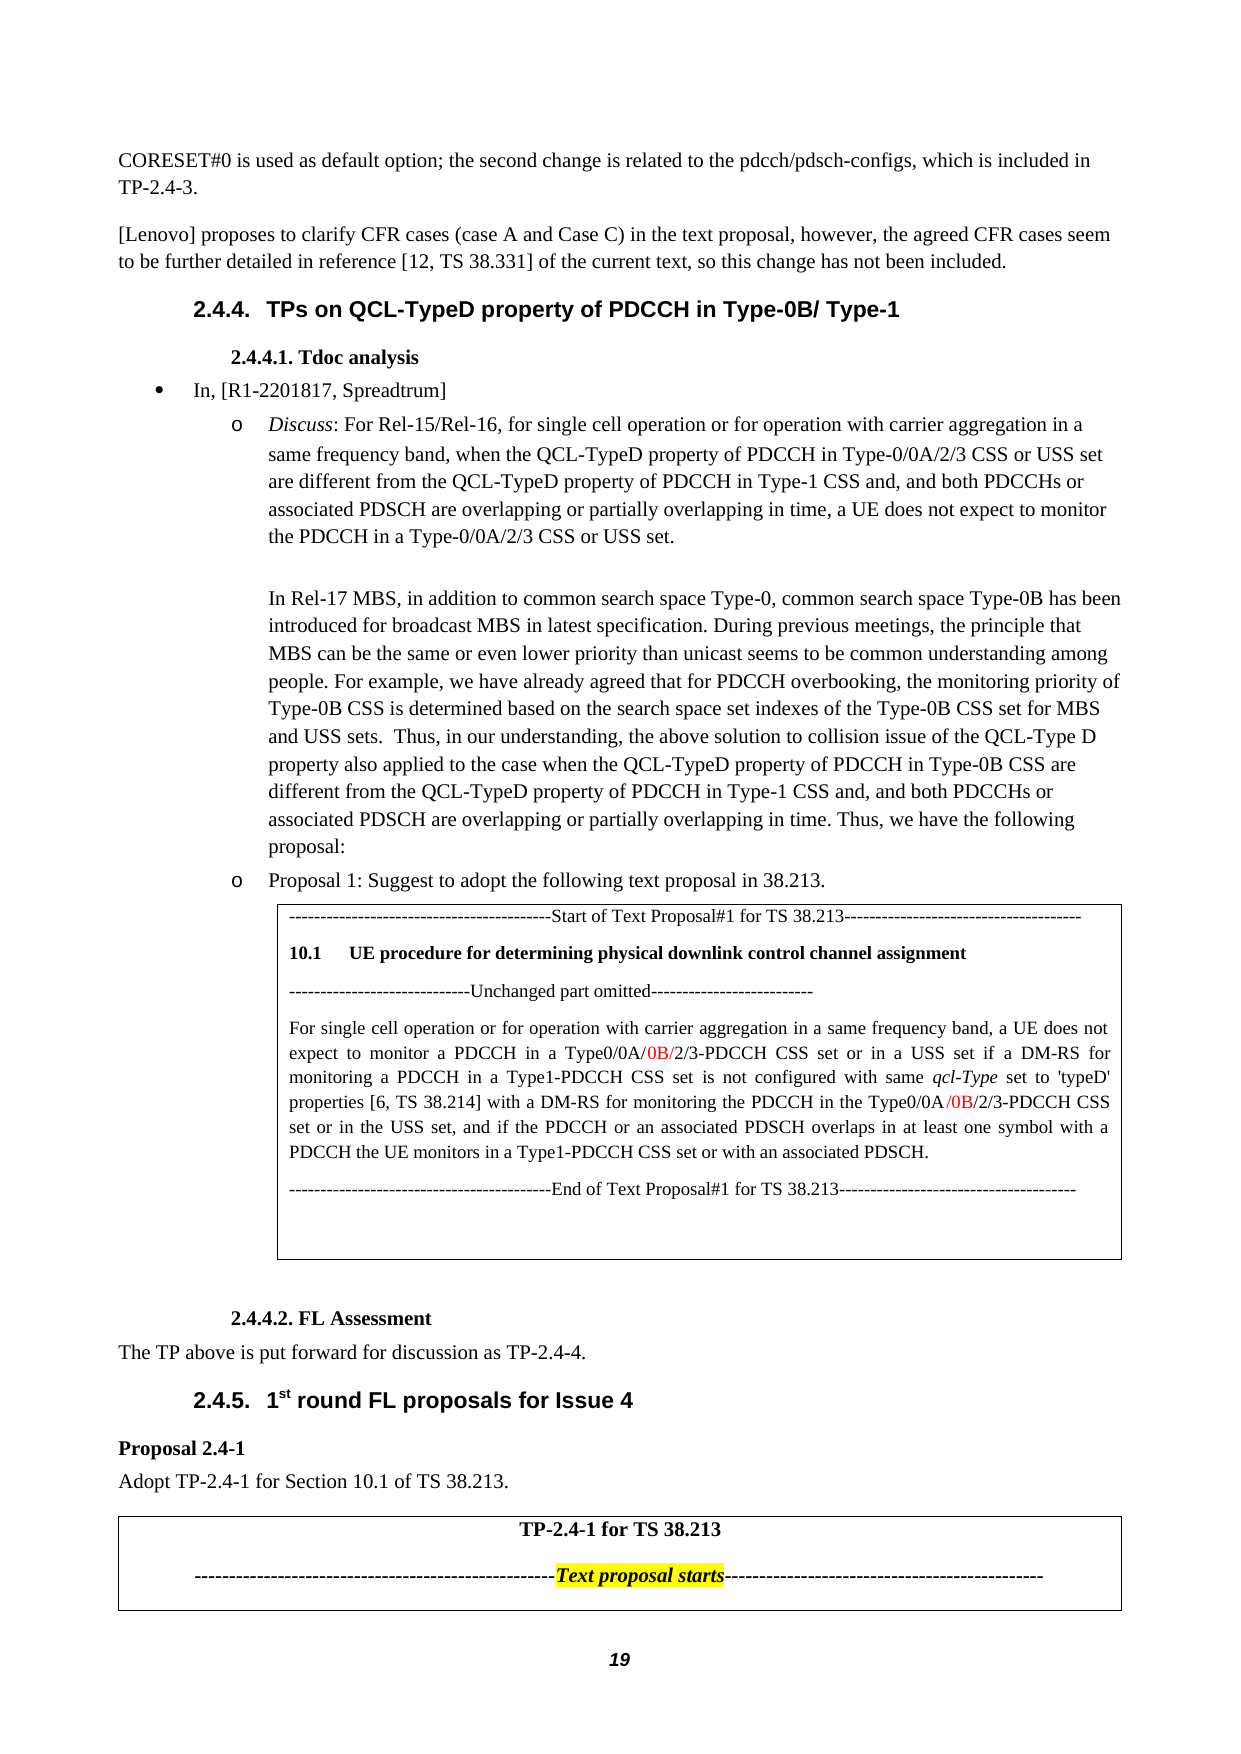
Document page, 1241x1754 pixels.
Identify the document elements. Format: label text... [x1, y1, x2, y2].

subtitle Tdoc analysis [231, 344, 1122, 369]
subtitle TPs on QCL-TypeD property of PDCCH in Type-0B/ Type-1 [193, 296, 1122, 322]
list Discuss: For Rel-15/Rel-16, for single cell operation or for operation with carrier aggregation in a same frequency band, when the QCL-TypeD property of PDCCH in Type-0/0A/2/3 CSS or USS set are different from the QCL-TypeD property of PDCCH in Type-1 CSS and, and both PDCCHs or associated PDSCH are overlapping or partially overlapping in time, a UE does not expect to monitor the PDCCH in a Type-0/0A/2/3 CSS or USS set. [231, 412, 1122, 576]
subtitle 1st round FL proposals for Issue 4 [193, 1387, 1122, 1413]
subtitle Proposal 2.4-1 [118, 1436, 1122, 1459]
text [118, 148, 1122, 199]
text The TP above is put forward for discussion as TP-2.4-4. [118, 1340, 1122, 1364]
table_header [119, 1517, 1121, 1609]
text [Lenovo] proposes to clarify CFR cases (case A and Case C) in the text proposal, however, the agreed CFR cases seem to be further detailed in reference [12, TS 38.331] of the current text, so this change has not been included. [118, 222, 1122, 273]
table_header ------------------------------------------Start of Text Proposal#1 for TS 38.213-------------------------------------- 10.1 UE procedure for determining physical downlink control channel assignment -----------------------------Unchanged part omitted-------------------------- For single cell operation or for operation with carrier aggregation in a same frequency band, a UE does not expect to monitor a PDCCH in a Type0/0A/0B/2/3-PDCCH CSS set or in a USS set if a DM-RS for monitoring a PDCCH in a Type1-PDCCH CSS set is not configured with same qcl-Type set to 'typeD' properties [6, TS 38.214] with a DM-RS for monitoring the PDCCH in the Type0/0A/0B/2/3-PDCCH CSS set or in the USS set, and if the PDCCH or an associated PDSCH overlaps in at least one symbol with a PDCCH the UE monitors in a Type1-PDCCH CSS set or with an associated PDSCH. ------------------------------------------End of Text Proposal#1 for TS 38.213-------------------------------------- [278, 905, 1121, 1259]
subtitle FL Assessment [231, 1306, 1122, 1330]
list Proposal 1: Suggest to adopt the following text proposal in 38.213. [231, 868, 1122, 894]
text Adopt TP-2.4-1 for Section 10.1 of TS 38.213. [118, 1469, 1122, 1493]
list In Rel-17 MBS, in addition to common search space Type-0, common search space Type-0B has been introduced for broadcast MBS in latest specification. During previous meetings, the principle that MBS can be the same or even lower priority than unicast seems to be common understanding among people. For example, we have already agreed that for PDCCH overbooking, the monitoring priority of Type-0B CSS is determined based on the search space set indexes of the Type-0B CSS set for MBS and USS sets. Thus, in our understanding, the above solution to collision issue of the QCL-Type D property also applied to the case when the QCL-TypeD property of PDCCH in Type-0B CSS are different from the QCL-TypeD property of PDCCH in Type-1 CSS and, and both PDCCHs or associated PDSCH are overlapping or partially overlapping in time. Thus, we have the following proposal: [268, 586, 1122, 858]
list In, [R1-2201817, Spreadtrum] [156, 378, 1122, 402]
